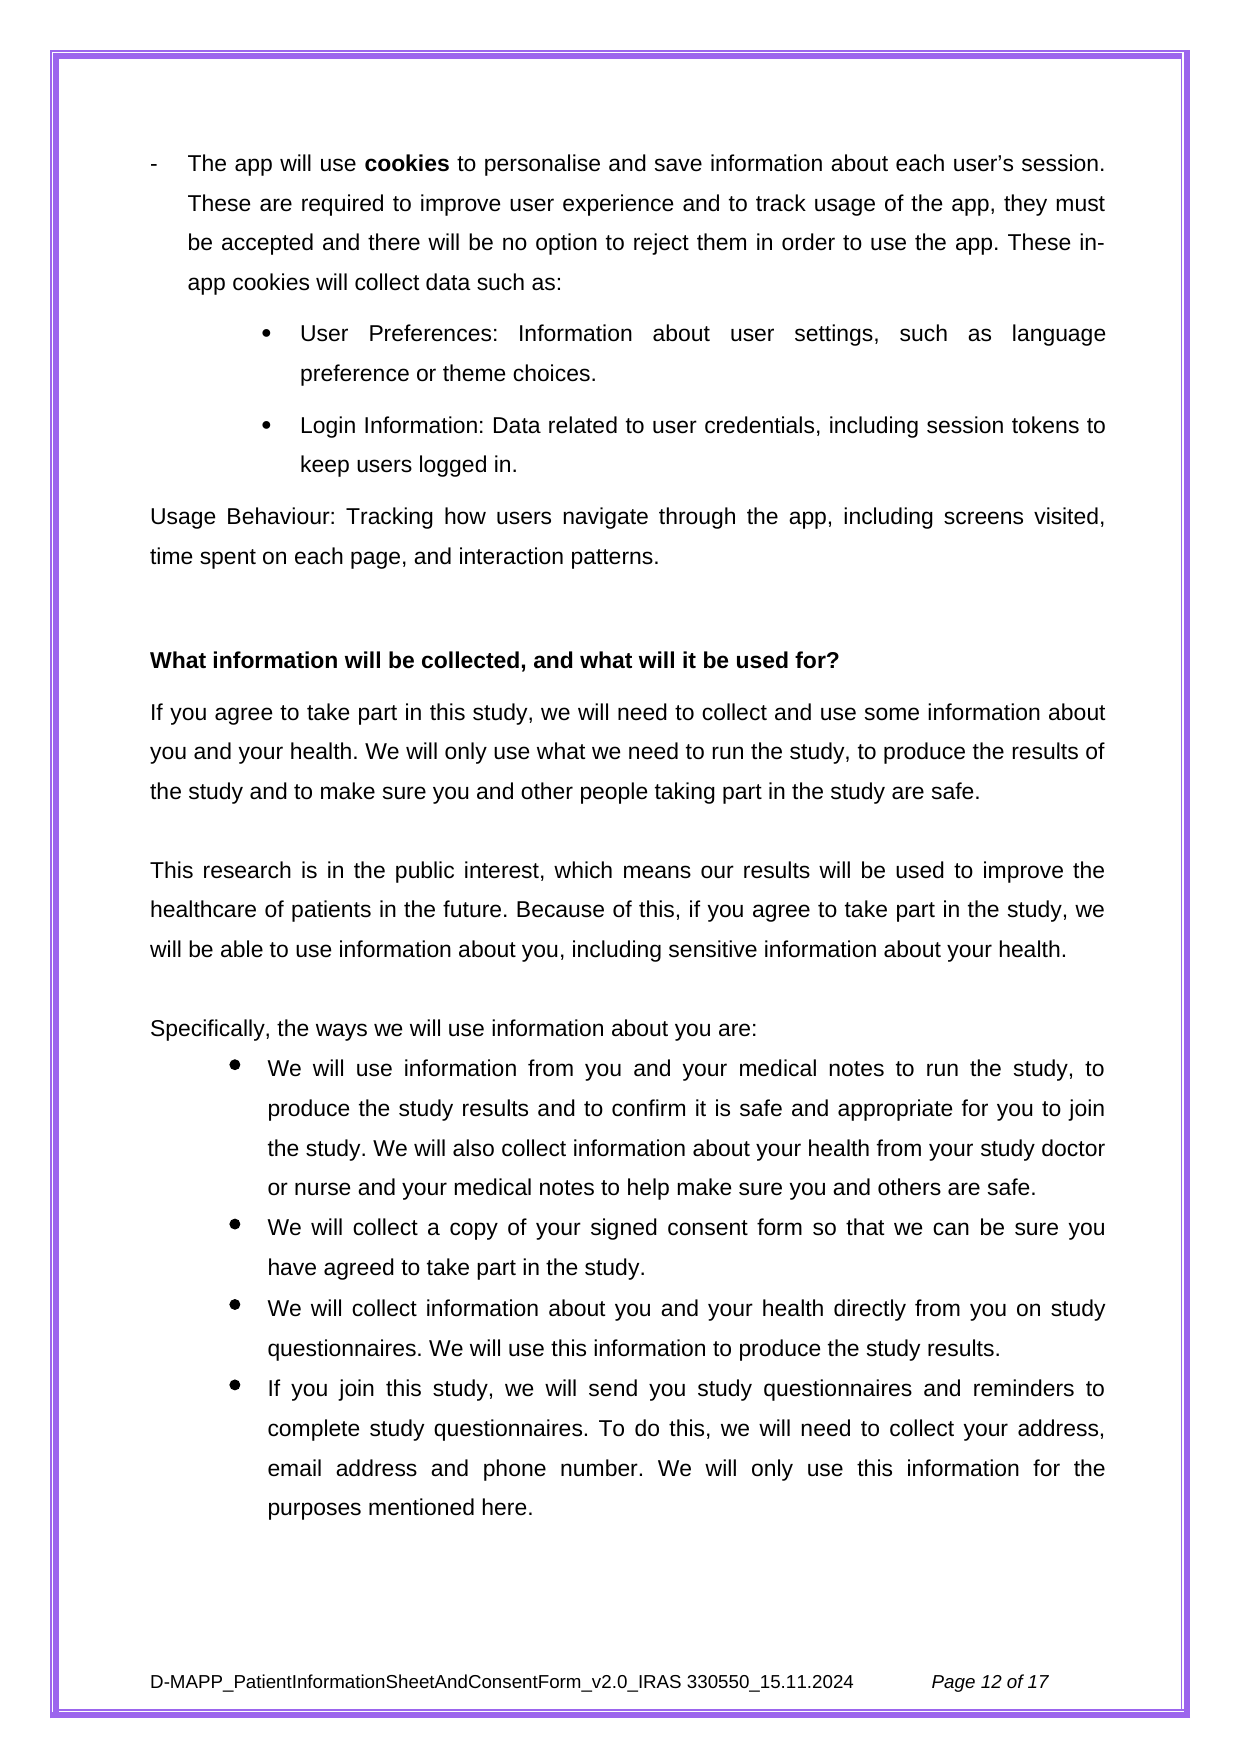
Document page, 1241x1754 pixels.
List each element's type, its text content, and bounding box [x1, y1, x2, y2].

list If you join this study, we will send you study questionnaires and reminders to complete study questionnaires. To do this, we will need to collect your address, email address and phone number. We will only use this information for the purposes mentioned here. [230, 1374, 1106, 1521]
list We will use information from you and your medical notes to run the study, to produce the study results and to confirm it is safe and appropriate for you to join the study. We will also collect information about your health from your study doctor or nurse and your medical notes to help make sure you and others are safe. [230, 1054, 1106, 1200]
list We will collect information about you and your health directly from you on study questionnaires. We will use this information to produce the study results. [230, 1294, 1106, 1361]
text Usage Behaviour: Tracking how users navigate through the app, including screens visited, time spent on each page, and interaction patterns. [150, 503, 1106, 569]
text If you agree to take part in this study, we will need to collect and use some information about you and your health. We will only use what we need to run the study, to produce the results of the study and to make sure you and other people taking part in the study are safe. [150, 699, 1106, 804]
list User Preferences: Information about user settings, such as language preference or theme choices. [262, 320, 1106, 386]
text This research is in the public interest, which means our results will be used to improve the healthcare of patients in the future. Because of this, if you agree to take part in the study, we will be able to use information about you, including sensitive information about your health. [150, 857, 1106, 962]
list We will collect a copy of your signed consent form so that we can be sure you have agreed to take part in the study. [230, 1213, 1106, 1281]
text Specifically, the ways we will use information about you are: [150, 1014, 1106, 1041]
text What information will be collected, and what will it be used for? [150, 647, 1106, 673]
list Login Information: Data related to user credentials, including session tokens to keep users logged in. [262, 412, 1106, 478]
list The app will use cookies to personalise and save information about each user’s session. These are required to improve user experience and to track usage of the app, they must be accepted and there will be no option to reject them in order to use the app. These in-app cookies will collect data such as: [150, 150, 1106, 295]
